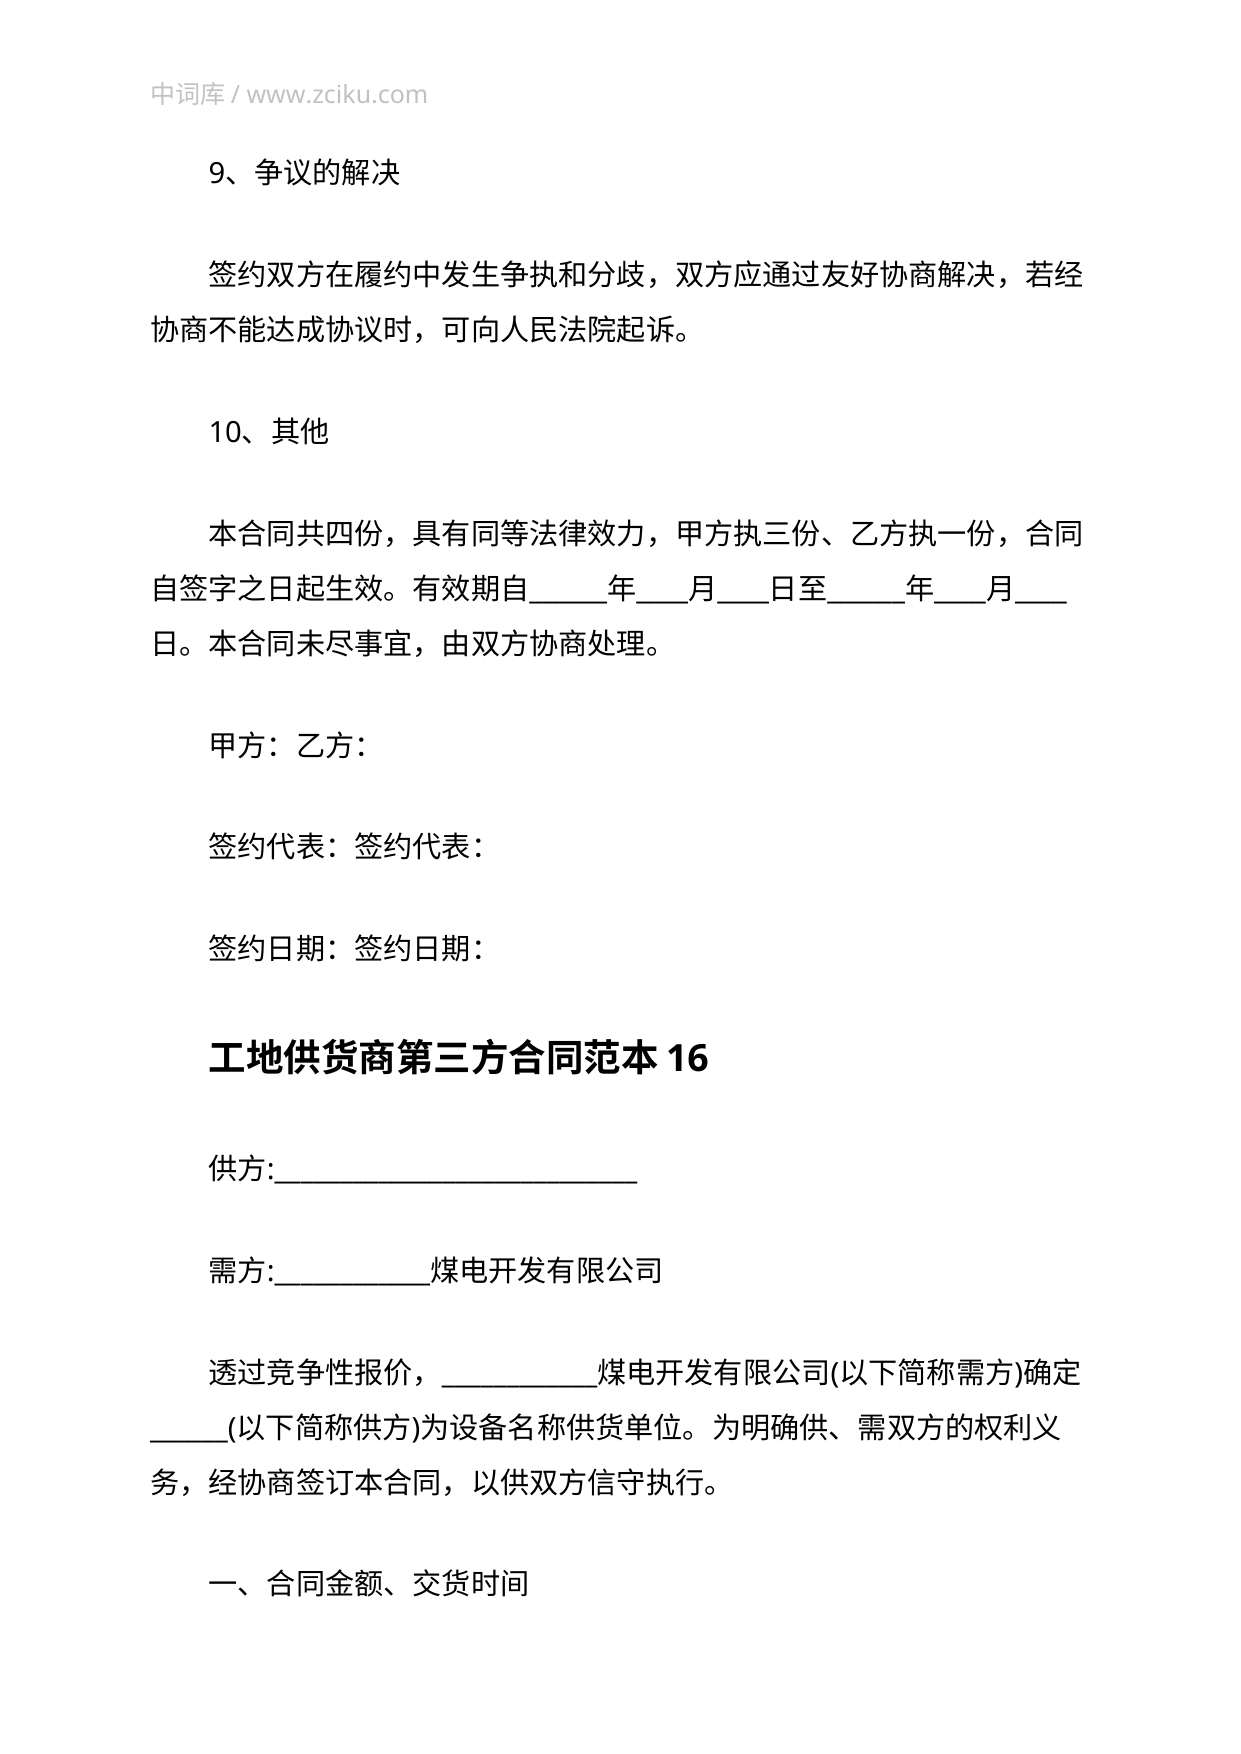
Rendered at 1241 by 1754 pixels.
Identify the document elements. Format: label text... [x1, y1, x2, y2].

text 需方:____________煤电开发有限公司 [150, 1247, 1090, 1289]
text 签约代表：签约代表： [150, 824, 1090, 866]
text 透过竞争性报价，____________煤电开发有限公司(以下简称需方)确定______(以下简称供方)为设备名称供货单位。为明确供、需双方的权利义务，经协商签订本合同，以供双方信守执行。 [150, 1349, 1090, 1501]
text 一、合同金额、交货时间 [150, 1561, 1090, 1603]
text 供方:____________________________ [150, 1145, 1090, 1188]
text 签约日期：签约日期： [150, 926, 1090, 968]
text 10、其他 [150, 409, 1090, 451]
text 甲方：乙方： [150, 722, 1090, 764]
text 签约双方在履约中发生争执和分歧，双方应通过友好协商解决，若经协商不能达成协议时，可向人民法院起诉。 [150, 252, 1090, 349]
text 9、争议的解决 [150, 150, 1090, 192]
text 本合同共四份，具有同等法律效力，甲方执三份、乙方执一份，合同自签字之日起生效。有效期自______年____月____日至______年____月____日。本合同未尽事宜，由双方协商处理。 [150, 511, 1090, 663]
text 工地供货商第三方合同范本16 [150, 1028, 1090, 1082]
